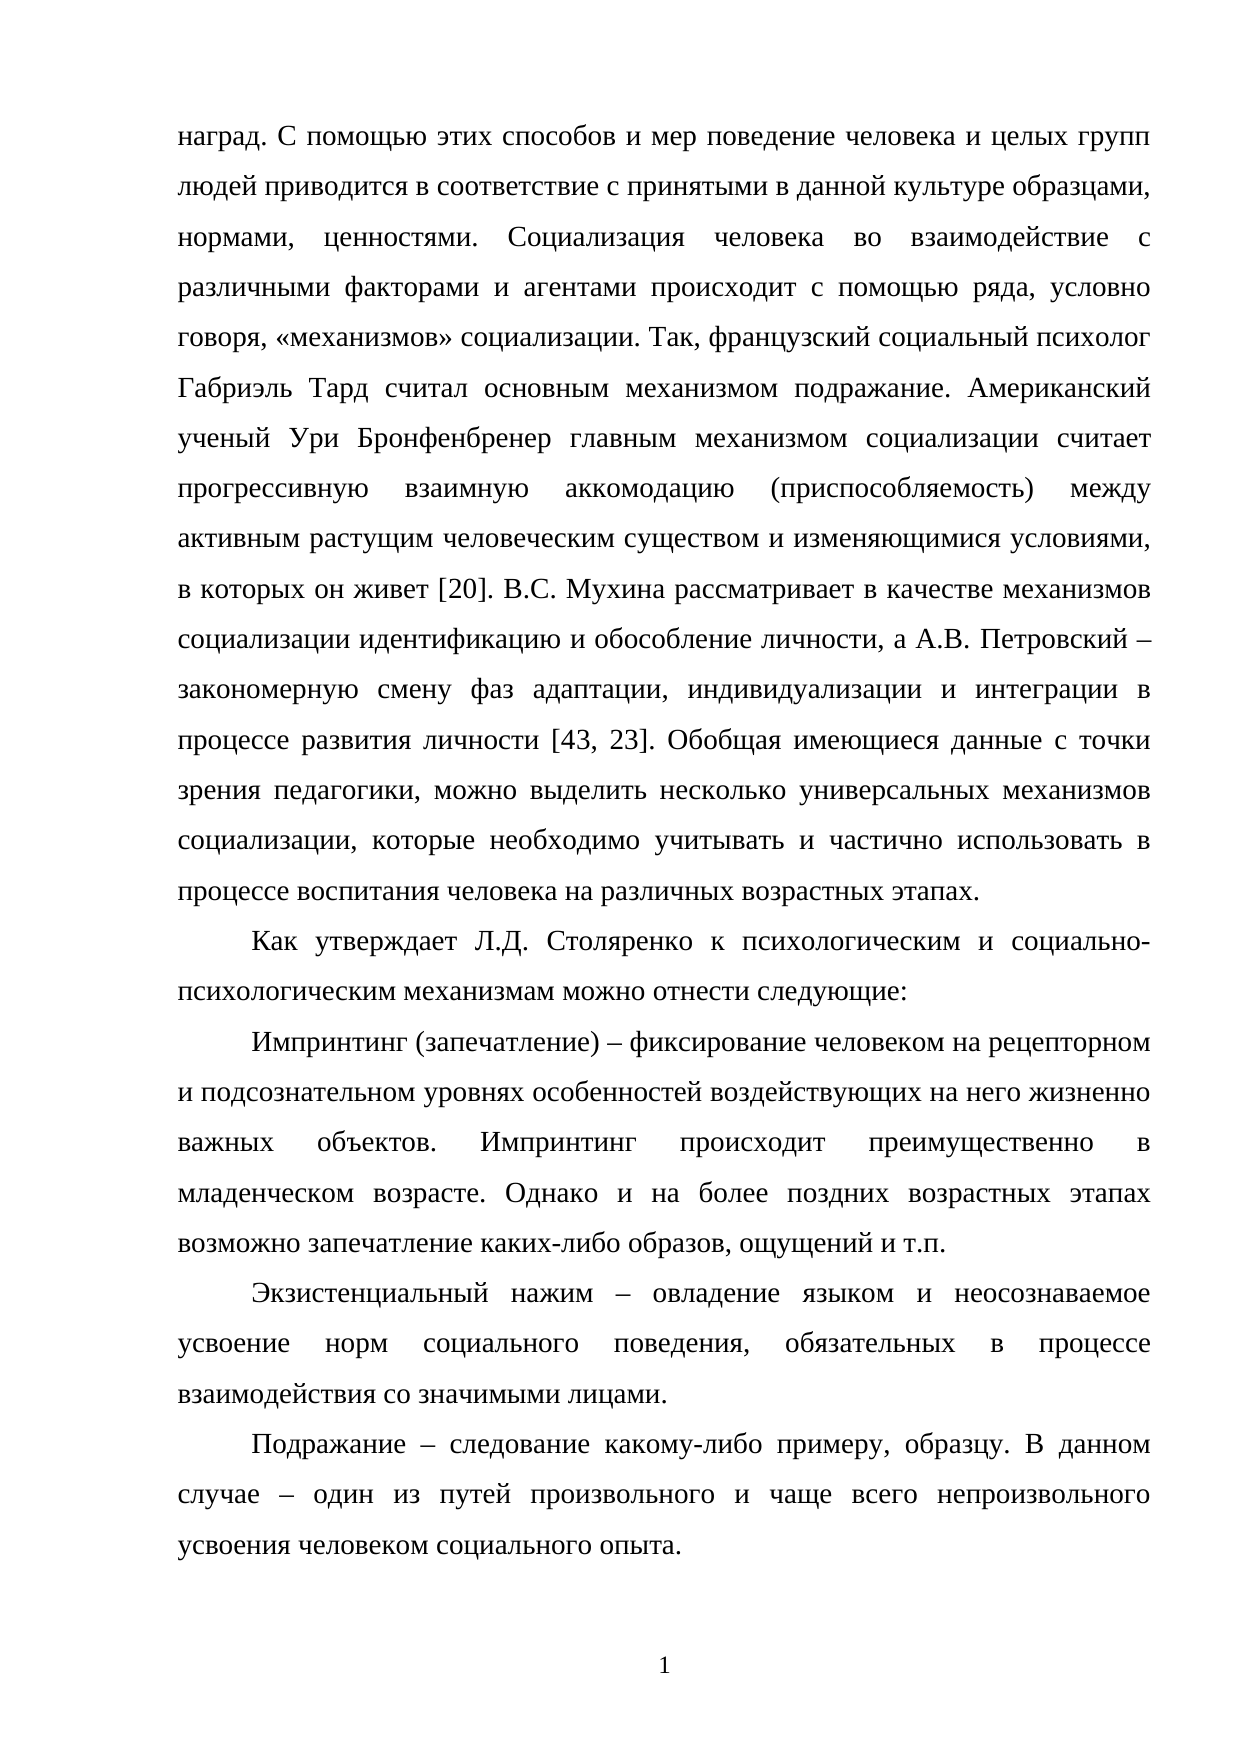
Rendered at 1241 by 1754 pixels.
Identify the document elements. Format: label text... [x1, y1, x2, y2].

text Импринтинг (запечатление) – фиксирование человеком на рецепторном и подсознательном уровнях особенностей воздействующих на него жизненно важных объектов. Импринтинг происходит преимущественно в младенческом возрасте. Однако и на более поздних возрастных этапах возможно запечатление каких-либо образов, ощущений и т.п. [177, 1024, 1152, 1258]
text Как утверждает Л.Д. Столяренко к психологическим и социально-психологическим механизмам можно отнести следующие: [177, 923, 1152, 1007]
text Экзистенциальный нажим – овладение языком и неосознаваемое усвоение норм социального поведения, обязательных в процессе взаимодействия со значимыми лицами. [177, 1275, 1152, 1409]
text Подражание – следование какому-либо примеру, образцу. В данном случае – один из путей произвольного и чаще всего непроизвольного усвоения человеком социального опыта. [177, 1426, 1152, 1560]
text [177, 118, 1152, 906]
